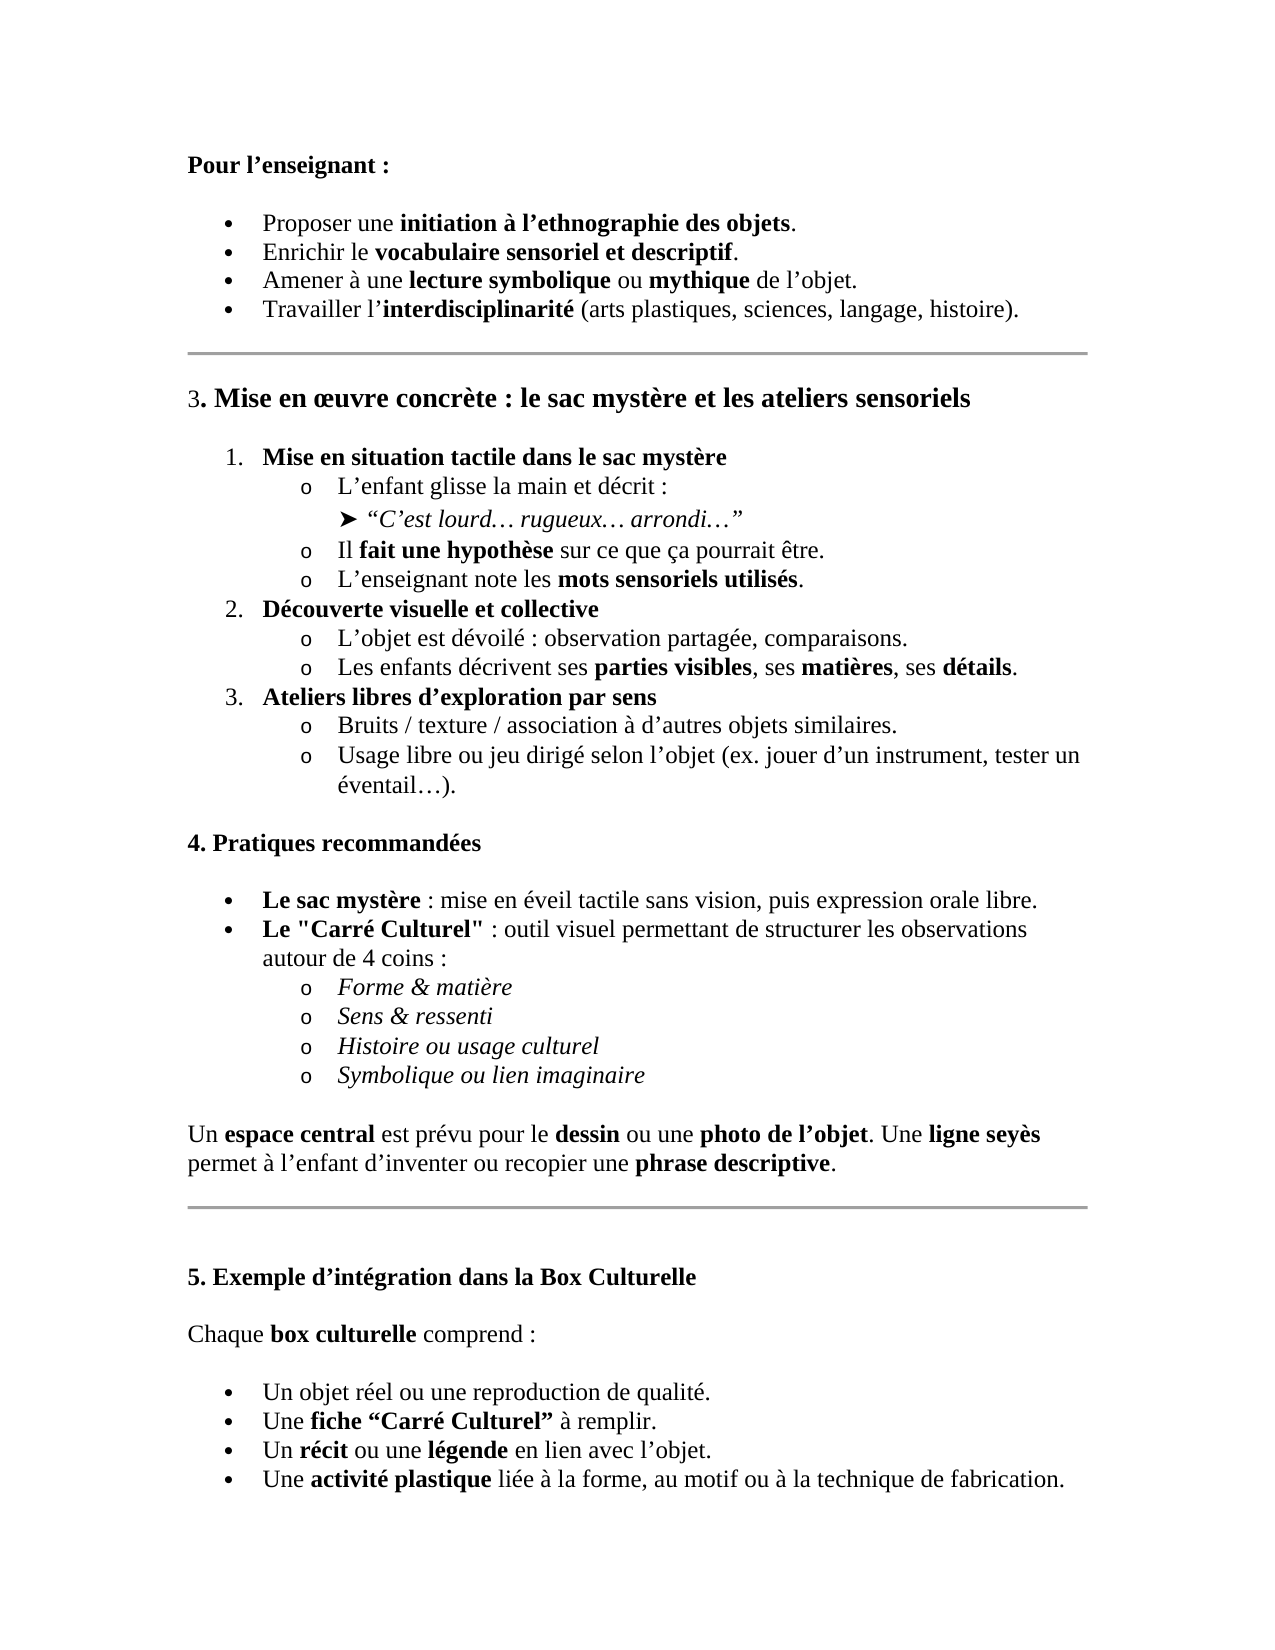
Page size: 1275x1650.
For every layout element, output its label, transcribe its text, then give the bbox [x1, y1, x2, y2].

list L’objet est dévoilé : observation partagée, comparaisons. [300, 623, 1087, 652]
list Une fiche “Carré Culturel” à remplir. [225, 1406, 1087, 1435]
list L’enseignant note les mots sensoriels utilisés. [300, 564, 1087, 594]
list Sens & ressenti [300, 1001, 1087, 1031]
list Amener à une lecture symbolique ou mythique de l’objet. [225, 265, 1087, 294]
list Symbolique ou lien imaginaire [300, 1061, 1087, 1090]
text 5. Exemple d’intégration dans la Box Culturelle [187, 1262, 1087, 1290]
list Il fait une hypothèse sur ce que ça pourrait être. [300, 535, 1087, 564]
list Bruits / texture / association à d’autres objets similaires. [300, 711, 1087, 740]
list L’enfant glisse la main et décrit : ➤ “C’est lourd… rugueux… arrondi…” [300, 471, 1087, 535]
list Mise en situation tactile dans le sac mystère [225, 442, 1087, 471]
list Forme & matière [300, 972, 1087, 1001]
list Travailler l’interdisciplinarité (arts plastiques, sciences, langage, histoire). [225, 294, 1087, 323]
list Découverte visuelle et collective [225, 594, 1087, 623]
list Une activité plastique liée à la forme, au motif ou à la technique de fabrication. [225, 1464, 1087, 1492]
text Pour l’enseignant : [187, 150, 1087, 179]
list Le sac mystère : mise en éveil tactile sans vision, puis expression orale libre. [225, 886, 1087, 914]
list Un récit ou une légende en lien avec l’objet. [225, 1435, 1087, 1464]
list Ateliers libres d’exploration par sens [225, 682, 1087, 711]
list Un objet réel ou une reproduction de qualité. [225, 1377, 1087, 1406]
list Enrichir le vocabulaire sensoriel et descriptif. [225, 237, 1087, 265]
text 3. Mise en œuvre concrète : le sac mystère et les ateliers sensoriels [187, 356, 1087, 413]
list Les enfants décrivent ses parties visibles, ses matières, ses détails. [300, 652, 1087, 682]
list Le "Carré Culturel" : outil visuel permettant de structurer les observations autour de 4 coins : [225, 914, 1087, 972]
text Un espace central est prévu pour le dessin ou une photo de l’objet. Une ligne seyès permet à l’enfant d’inventer ou recopier une phrase descriptive. [187, 1119, 1087, 1177]
list Proposer une initiation à l’ethnographie des objets. [225, 208, 1087, 237]
text Chaque box culturelle comprend : [187, 1319, 1087, 1348]
list Histoire ou usage culturel [300, 1031, 1087, 1061]
list Usage libre ou jeu dirigé selon l’objet (ex. jouer d’un instrument, tester un éventail…). [300, 740, 1087, 798]
text 4. Pratiques recommandées [187, 828, 1087, 856]
